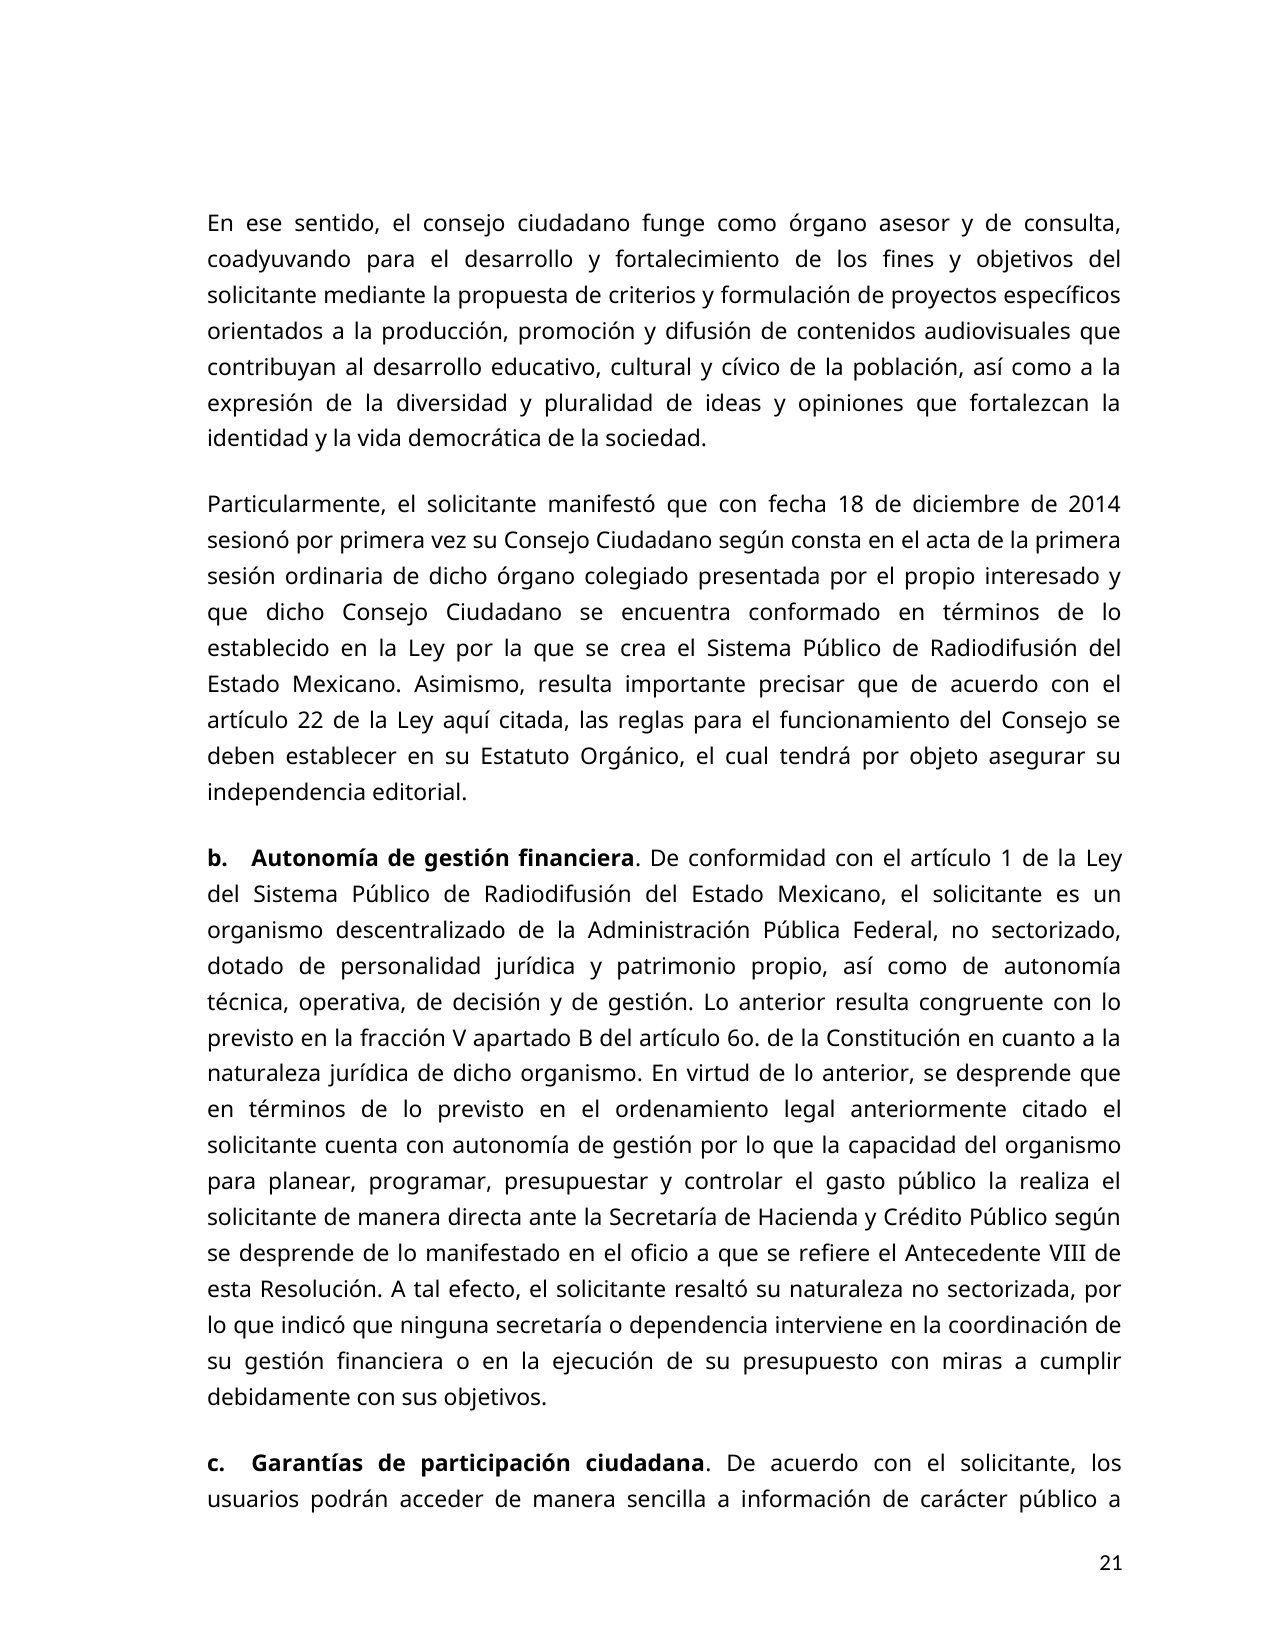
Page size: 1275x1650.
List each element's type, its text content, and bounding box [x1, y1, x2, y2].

text En ese sentido, el consejo ciudadano funge como órgano asesor y de consulta, coadyuvando para el desarrollo y fortalecimiento de los fines y objetivos del solicitante mediante la propuesta de criterios y formulación de proyectos específicos orientados a la producción, promoción y difusión de contenidos audiovisuales que contribuyan al desarrollo educativo, cultural y cívico de la población, así como a la expresión de la diversidad y pluralidad de ideas y opiniones que fortalezcan la identidad y la vida democrática de la sociedad. [207, 207, 1122, 454]
list Autonomía de gestión financiera. De conformidad con el artículo 1 de la Ley del Sistema Público de Radiodifusión del Estado Mexicano, el solicitante es un organismo descentralizado de la Administración Pública Federal, no sectorizado, dotado de personalidad jurídica y patrimonio propio, así como de autonomía técnica, operativa, de decisión y de gestión. Lo anterior resulta congruente con lo previsto en la fracción V apartado B del artículo 6o. de la Constitución en cuanto a la naturaleza jurídica de dicho organismo. En virtud de lo anterior, se desprende que en términos de lo previsto en el ordenamiento legal anteriormente citado el solicitante cuenta con autonomía de gestión por lo que la capacidad del organismo para planear, programar, presupuestar y controlar el gasto público la realiza el solicitante de manera directa ante la Secretaría de Hacienda y Crédito Público según se desprende de lo manifestado en el oficio a que se refiere el Antecedente VIII de esta Resolución. A tal efecto, el solicitante resaltó su naturaleza no sectorizada, por lo que indicó que ninguna secretaría o dependencia interviene en la coordinación de su gestión financiera o en la ejecución de su presupuesto con miras a cumplir debidamente con sus objetivos. [207, 842, 1122, 1412]
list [207, 1447, 1122, 1514]
text Particularmente, el solicitante manifestó que con fecha 18 de diciembre de 2014 sesionó por primera vez su Consejo Ciudadano según consta en el acta de la primera sesión ordinaria de dicho órgano colegiado presentada por el propio interesado y que dicho Consejo Ciudadano se encuentra conformado en términos de lo establecido en la Ley por la que se crea el Sistema Público de Radiodifusión del Estado Mexicano. Asimismo, resulta importante precisar que de acuerdo con el artículo 22 de la Ley aquí citada, las reglas para el funcionamiento del Consejo se deben establecer en su Estatuto Orgánico, el cual tendrá por objeto asegurar su independencia editorial. [207, 488, 1122, 807]
